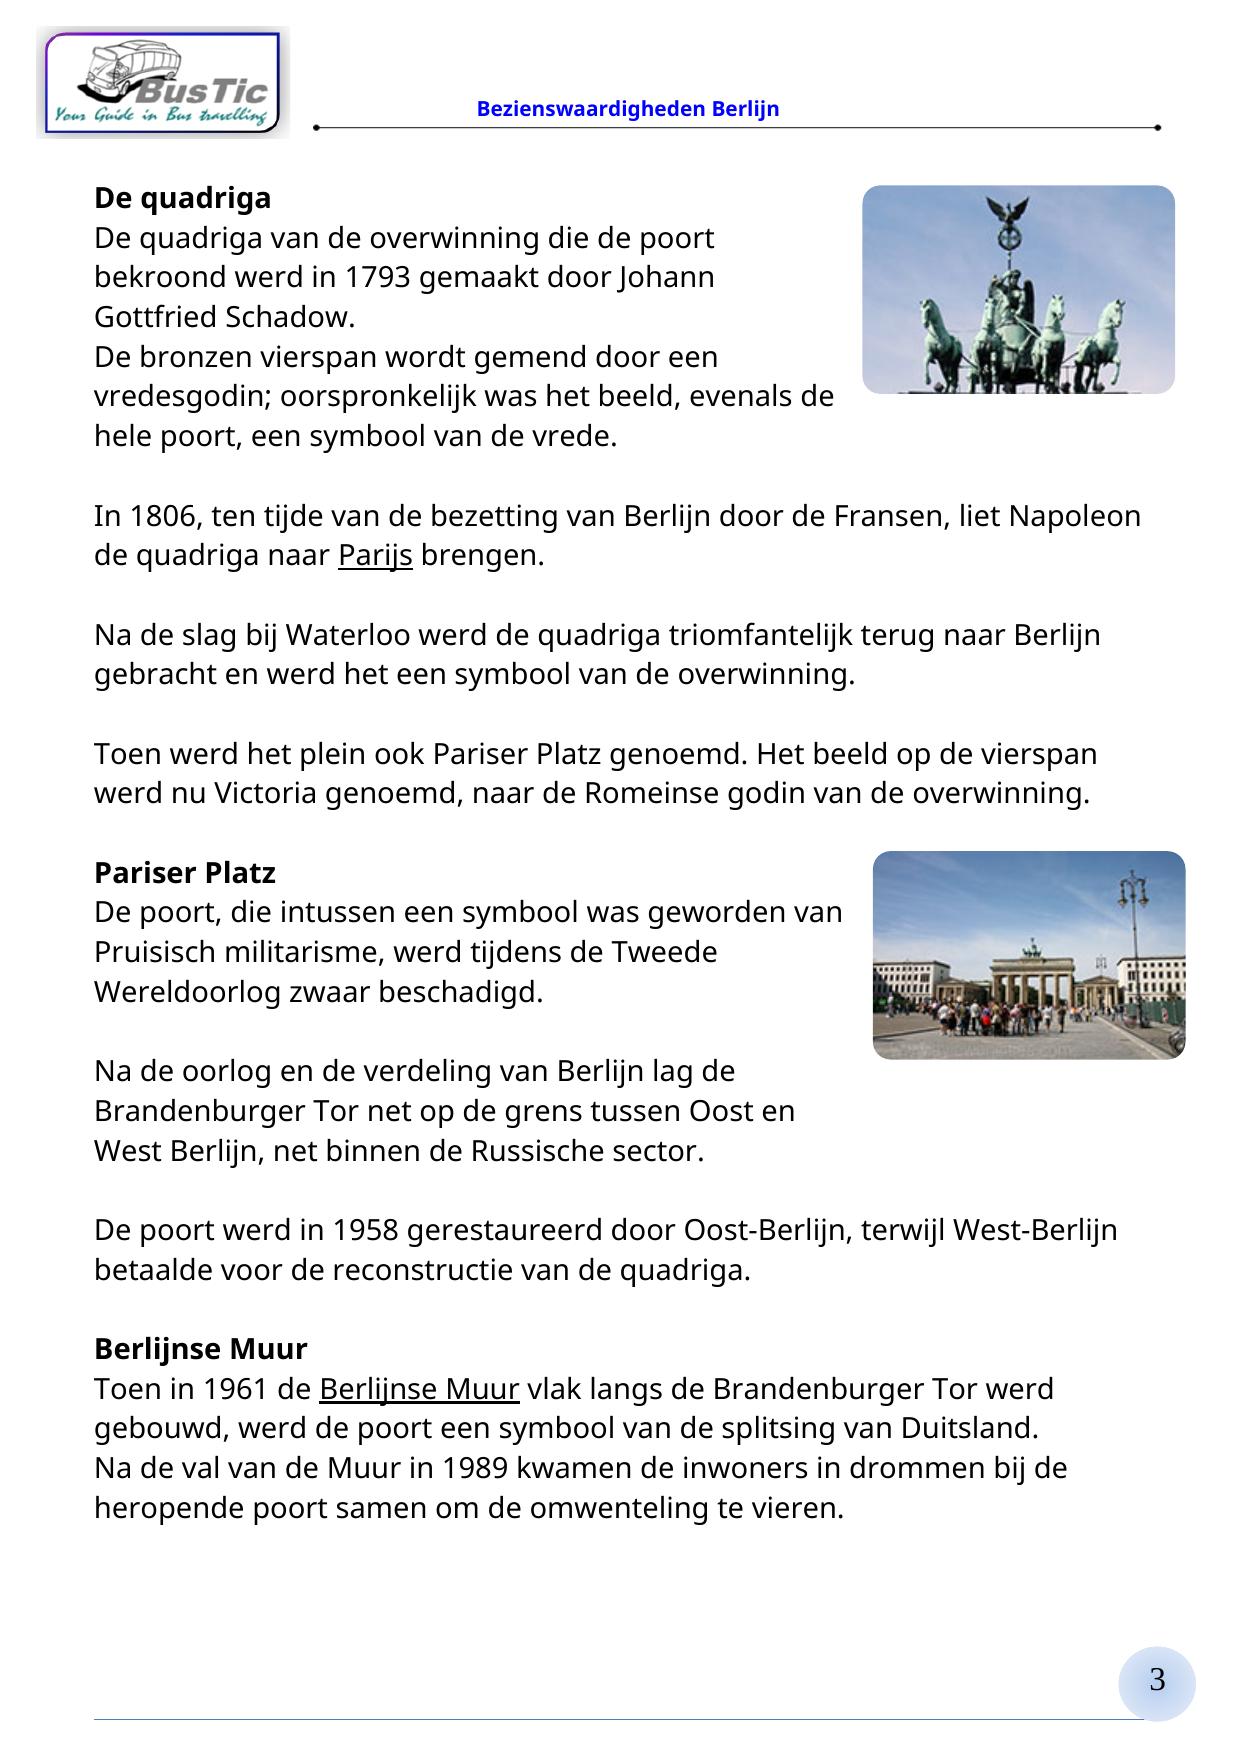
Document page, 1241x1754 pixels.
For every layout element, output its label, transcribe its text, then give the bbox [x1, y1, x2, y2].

text De poort werd in 1958 gerestaureerd door Oost-Berlijn, terwijl West-Berlijn betaalde voor de reconstructie van de quadriga. [94, 1209, 1162, 1288]
text De quadriga van de overwinning die de poort bekroond werd in 1793 gemaakt door Johann Gottfried Schadow. [94, 217, 862, 336]
text Na de oorlog en de verdeling van Berlijn lag de Brandenburger Tor net op de grens tussen Oost en West Berlijn, net binnen de Russische sector. [94, 1050, 1162, 1169]
text De bronzen vierspan wordt gemend door een vredesgodin; oorspronkelijk was het beeld, evenals de hele poort, een symbool van de vrede. [94, 336, 1162, 455]
text Pariser Platz [94, 852, 882, 892]
text Berlijnse Muur [94, 1328, 1162, 1368]
picture [313, 122, 1163, 135]
text De poort, die intussen een symbool was geworden van Pruisisch militarisme, werd tijdens de Tweede Wereldoorlog zwaar beschadigd. [94, 892, 872, 1011]
text Toen werd het plein ook Pariser Platz genoemd. Het beeld op de vierspan werd nu Victoria genoemd, naar de Romeinse godin van de overwinning. [94, 733, 1162, 812]
text De quadriga [94, 177, 1162, 217]
text Toen in 1961 de Berlijnse Muur vlak langs de Brandenburger Tor werd gebouwd, werd de poort een symbool van de splitsing van Duitsland. [94, 1368, 1162, 1447]
picture [872, 851, 1186, 1060]
picture [862, 185, 1176, 394]
text Na de val van de Muur in 1989 kwamen de inwoners in drommen bij de heropende poort samen om de omwenteling te vieren. [94, 1447, 1162, 1527]
picture [36, 26, 291, 139]
text In 1806, ten tijde van de bezetting van Berlijn door de Fransen, liet Napoleon de quadriga naar Parijs brengen. [94, 495, 1162, 574]
text Na de slag bij Waterloo werd de quadriga triomfantelijk terug naar Berlijn gebracht en werd het een symbool van de overwinning. [94, 614, 1162, 693]
